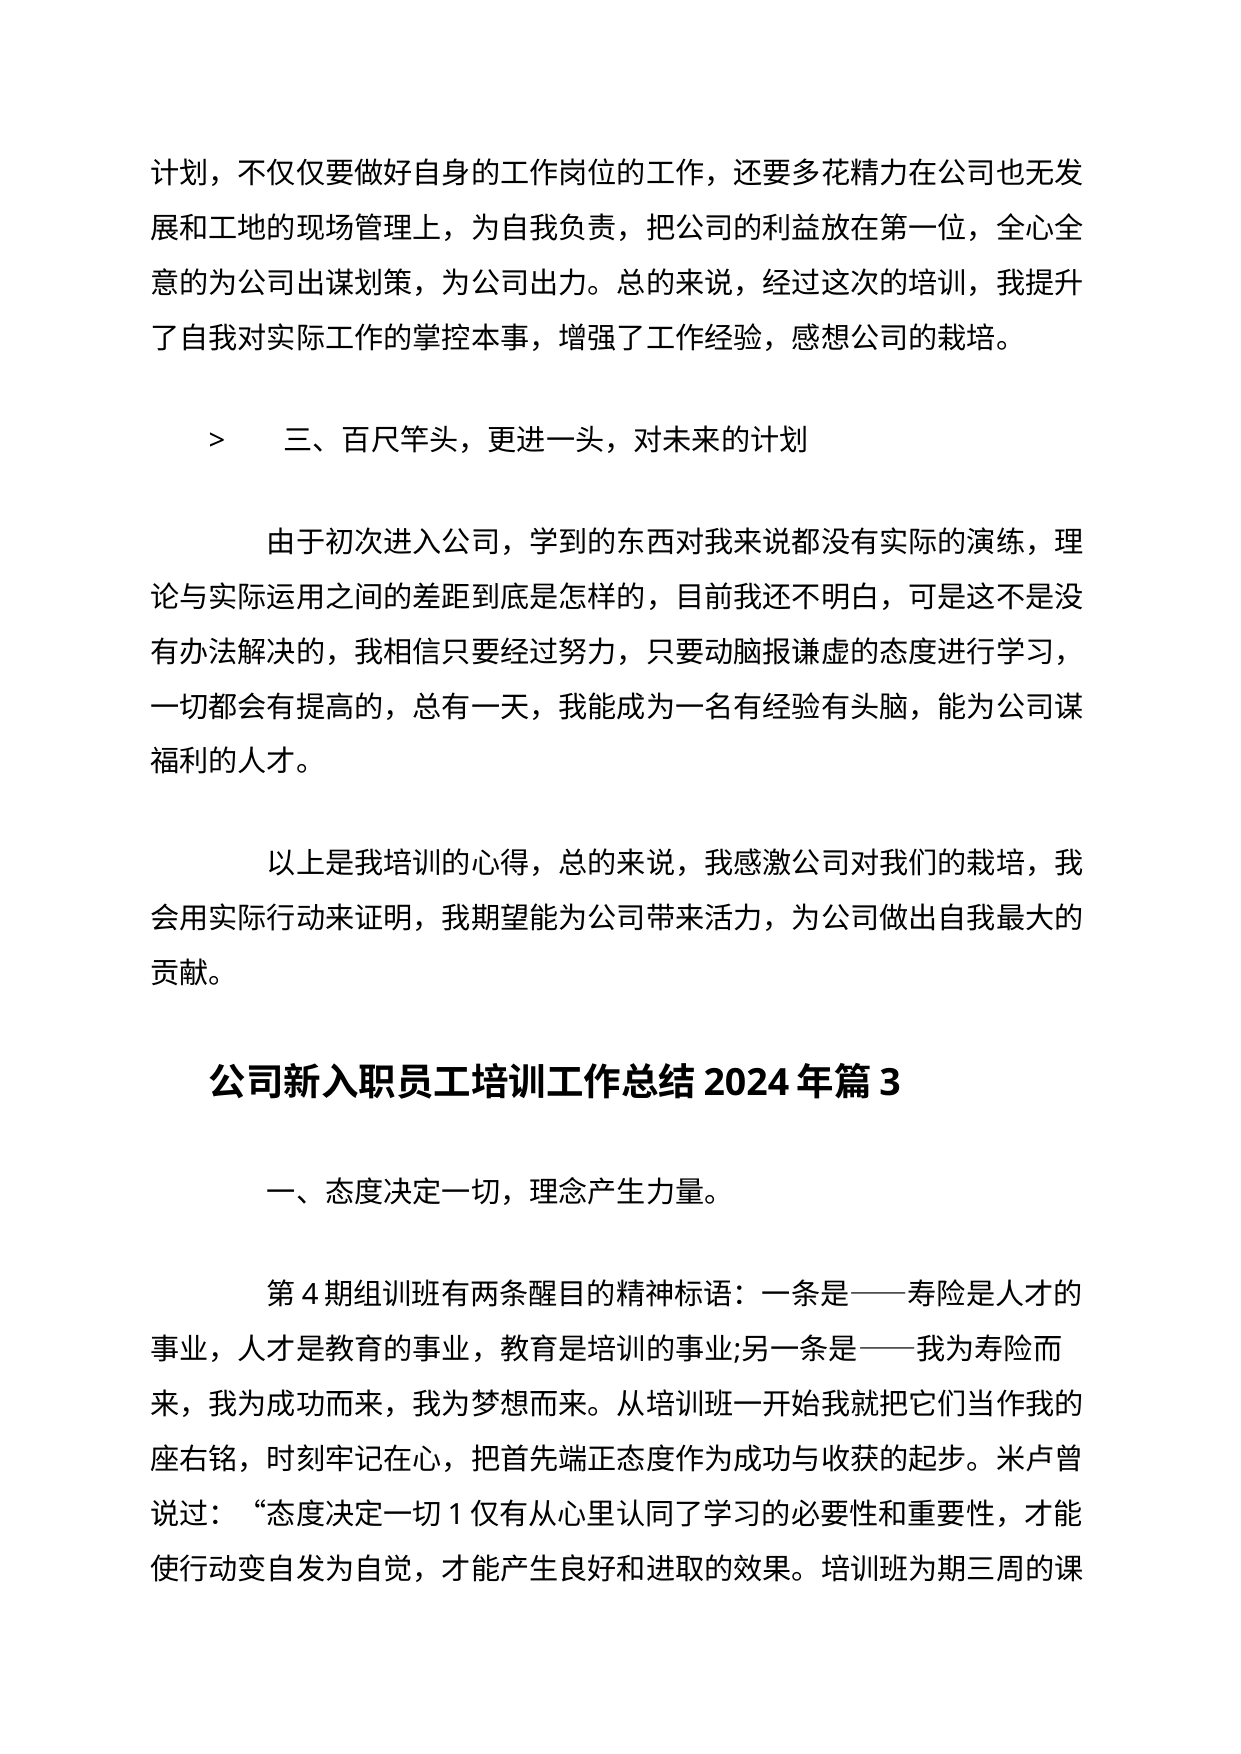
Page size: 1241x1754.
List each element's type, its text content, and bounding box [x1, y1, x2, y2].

text 以上是我培训的心得，总的来说，我感激公司对我们的栽培，我会用实际行动来证明，我期望能为公司带来活力，为公司做出自我最大的贡献。 [150, 840, 1090, 992]
text 一、态度决定一切，理念产生力量。 [150, 1169, 1090, 1211]
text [150, 1271, 1090, 1588]
text 公司新入职员工培训工作总结2024年篇3 [150, 1051, 1090, 1106]
text 由于初次进入公司，学到的东西对我来说都没有实际的演练，理论与实际运用之间的差距到底是怎样的，目前我还不明白，可是这不是没有办法解决的，我相信只要经过努力，只要动脑报谦虚的态度进行学习，一切都会有提高的，总有一天，我能成为一名有经验有头脑，能为公司谋福利的人才。 [150, 518, 1090, 780]
text > 三、百尺竿头，更进一头，对未来的计划 [150, 416, 1090, 459]
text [150, 150, 1090, 357]
